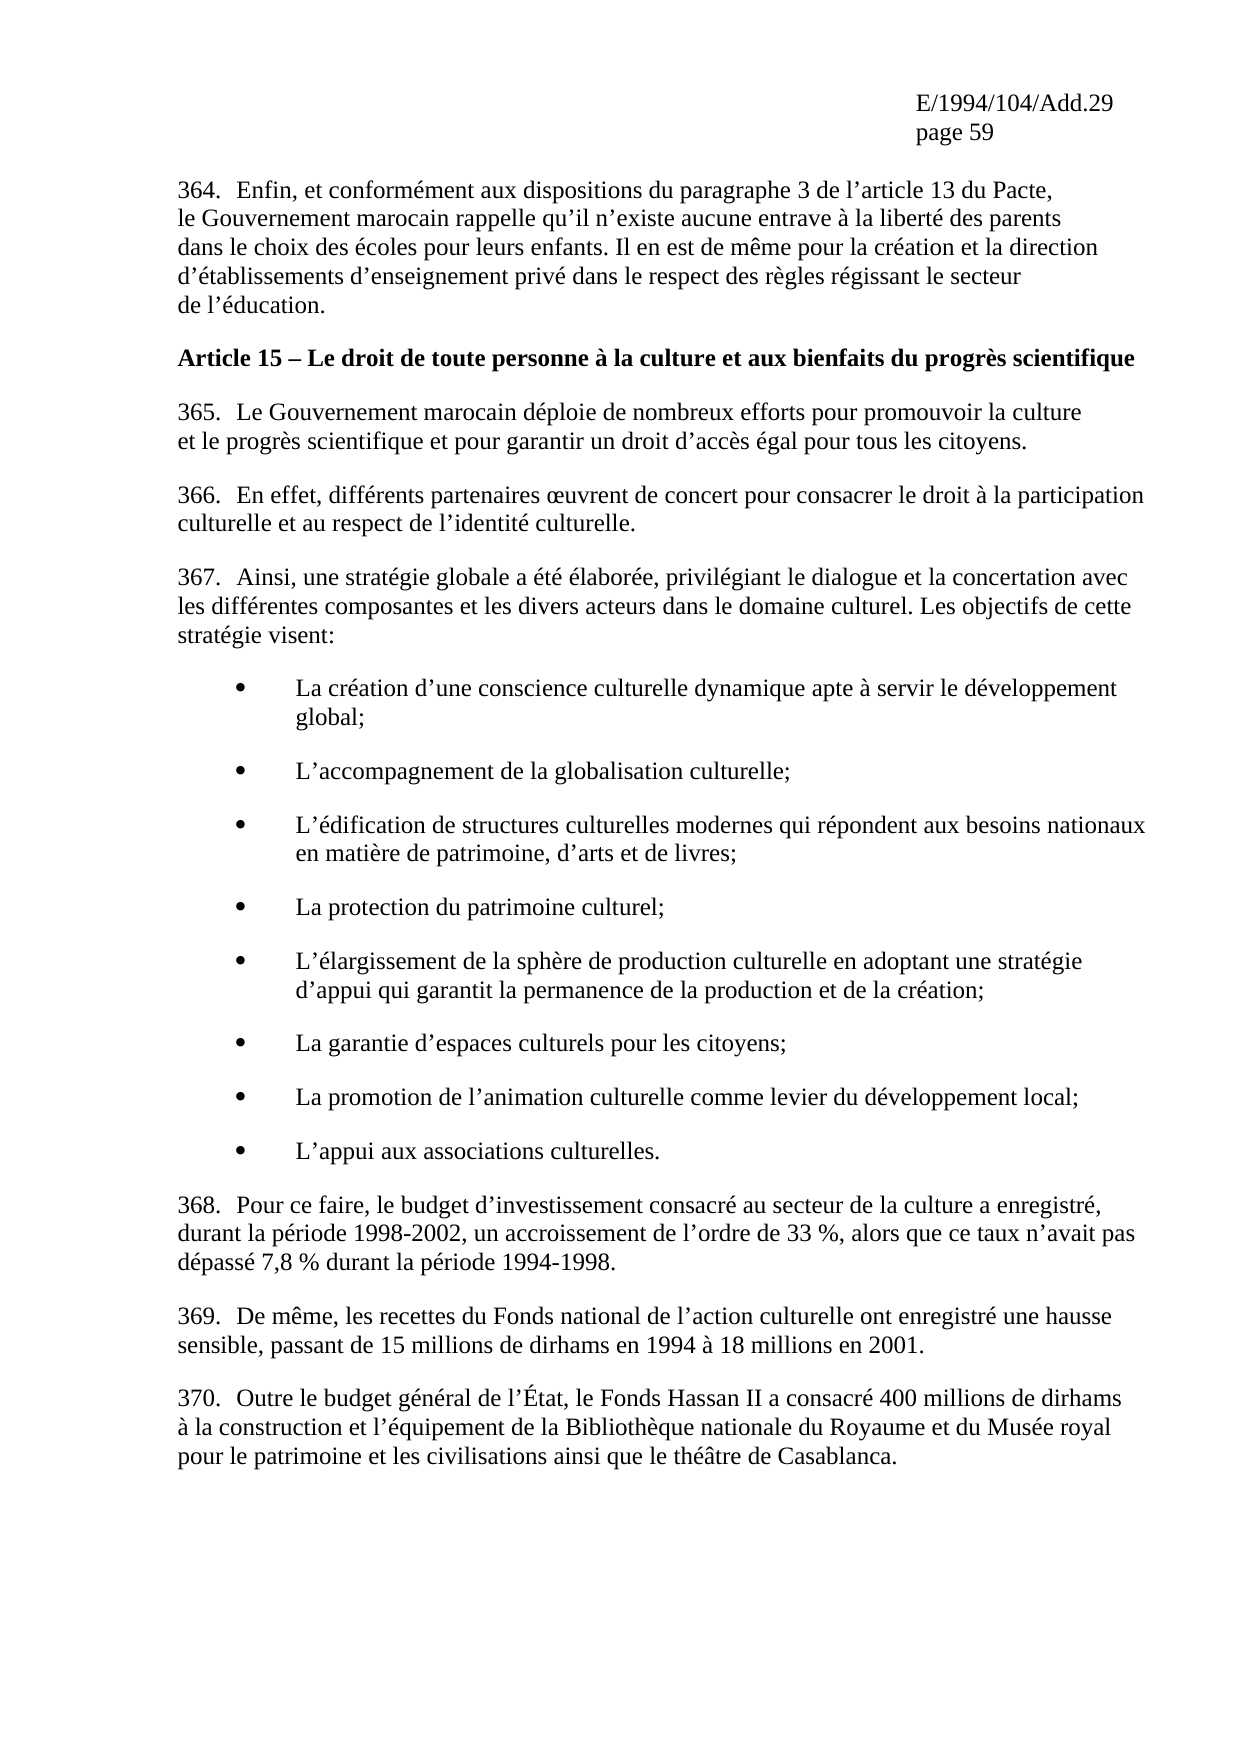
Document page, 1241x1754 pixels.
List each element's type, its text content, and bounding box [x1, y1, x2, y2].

text 366. En effet, différents partenaires œuvrent de concert pour consacrer le droit à la participation culturelle et au respect de l’identité culturelle. [177, 480, 1152, 537]
text 365. Le Gouvernement marocain déploie de nombreux efforts pour promouvoir la culture et le progrès scientifique et pour garantir un droit d’accès égal pour tous les citoyens. [177, 397, 1152, 455]
list L’accompagnement de la globalisation culturelle; [236, 756, 1152, 785]
list La promotion de l’animation culturelle comme levier du développement local; [236, 1082, 1152, 1111]
list La garantie d’espaces culturels pour les citoyens; [236, 1028, 1152, 1057]
text 370. Outre le budget général de l’État, le Fonds Hassan II a consacré 400 millions de dirhams à la construction et l’équipement de la Bibliothèque nationale du Royaume et du Musée royal pour le patrimoine et les civilisations ainsi que le théâtre de Casablanca. [177, 1383, 1152, 1470]
list La création d’une conscience culturelle dynamique apte à servir le développement global; [236, 673, 1152, 731]
text 364. Enfin, et conformément aux dispositions du paragraphe 3 de l’article 13 du Pacte, le Gouvernement marocain rappelle qu’il n’existe aucune entrave à la liberté des parents dans le choix des écoles pour leurs enfants. Il en est de même pour la création et la direction d’établissements d’enseignement privé dans le respect des règles régissant le secteur de l’éducation. [177, 175, 1152, 318]
text 369. De même, les recettes du Fonds national de l’action culturelle ont enregistré une hausse sensible, passant de 15 millions de dirhams en 1994 à 18 millions en 2001. [177, 1301, 1152, 1358]
text 367. Ainsi, une stratégie globale a été élaborée, privilégiant le dialogue et la concertation avec les différentes composantes et les divers acteurs dans le domaine culturel. Les objectifs de cette stratégie visent: [177, 562, 1152, 648]
text Article 15 – Le droit de toute personne à la culture et aux bienfaits du progrès scientifique [177, 343, 1152, 372]
list La protection du patrimoine culturel; [236, 892, 1152, 921]
text 368. Pour ce faire, le budget d’investissement consacré au secteur de la culture a enregistré, durant la période 1998-2002, un accroissement de l’ordre de 33 %, alors que ce taux n’avait pas dépassé 7,8 % durant la période 1994-1998. [177, 1190, 1152, 1276]
list L’édification de structures culturelles modernes qui répondent aux besoins nationaux en matière de patrimoine, d’arts et de livres; [236, 810, 1152, 867]
list L’élargissement de la sphère de production culturelle en adoptant une stratégie d’appui qui garantit la permanence de la production et de la création; [236, 946, 1152, 1003]
list L’appui aux associations culturelles. [236, 1136, 1152, 1165]
